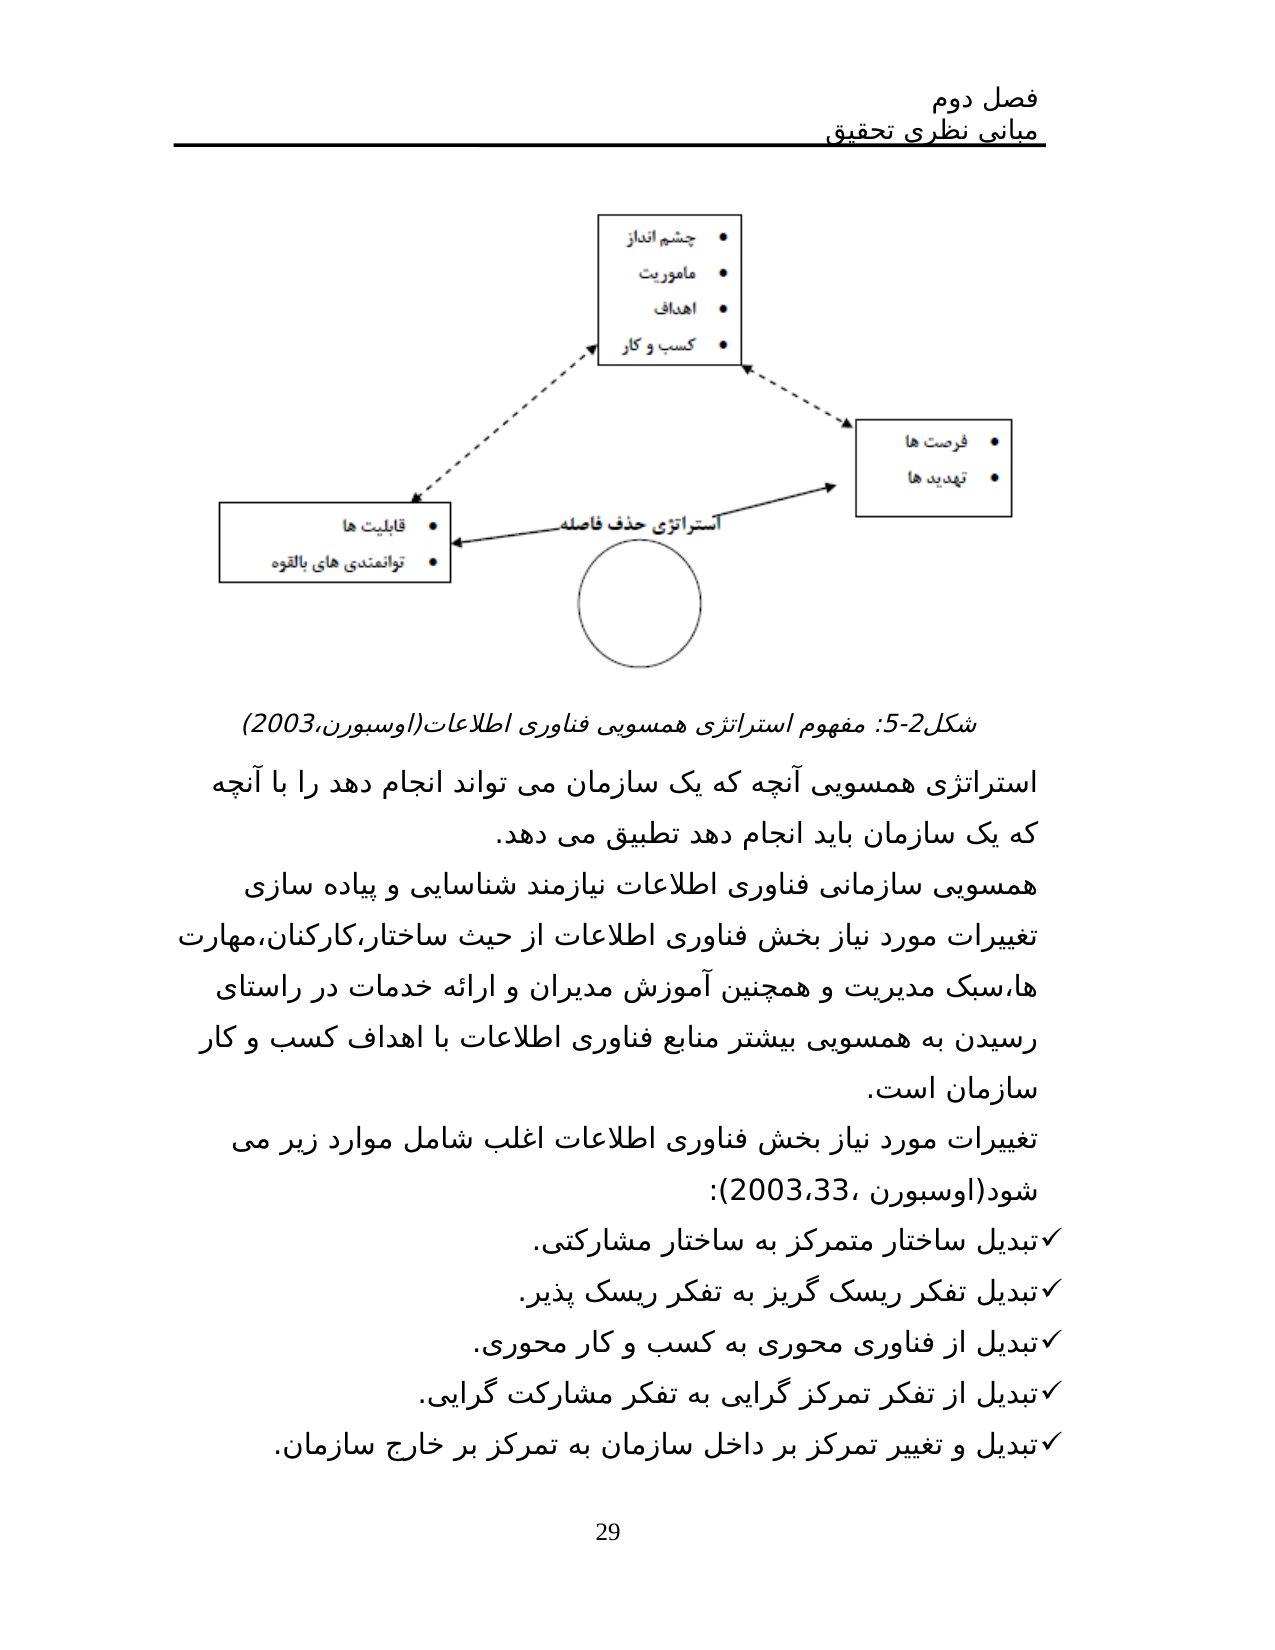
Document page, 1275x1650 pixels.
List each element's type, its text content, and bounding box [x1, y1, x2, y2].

list تبدیل از فناوری محوری به کسب و کار محوری. [177, 1326, 1040, 1359]
list تبدیل تفکر ریسک گریز به تفکر ریسک پذیر. [177, 1275, 1040, 1309]
text همسویی سازمانی فناوری اطلاعات نیازمند شناسایی و پیاده سازی تغییرات مورد نیاز بخش فناوری اطلاعات از حیث ساختار،کارکنان،مهارت ها،سبک مدیریت و همچنین آموزش مدیران و ارائه خدمات در راستای رسیدن به همسویی بیشتر منابع فناوری اطلاعات با اهداف کسب و کار سازمان است. [177, 867, 1039, 1105]
list تبدیل و تغییر تمرکز بر داخل سازمان به تمرکز بر خارج سازمان. [177, 1427, 1040, 1461]
text تغییرات مورد نیاز بخش فناوری اطلاعات اغلب شامل موارد زیر می شود(اوسبورن ،2003،33): [177, 1122, 1039, 1207]
text شکل2-5: مفهوم استراتژی همسویی فناوری اطلاعات(اوسبورن،2003) [177, 709, 1039, 738]
list تبدیل ساختار متمرکز به ساختار مشارکتی. [177, 1224, 1040, 1258]
text استراتژی همسویی آنچه که یک سازمان می تواند انجام دهد را با آنچه که یک سازمان باید انجام دهد تطبیق می دهد. [177, 765, 1039, 850]
list تبدیل از تفکر تمرکز گرایی به تفکر مشارکت گرایی. [177, 1377, 1040, 1411]
